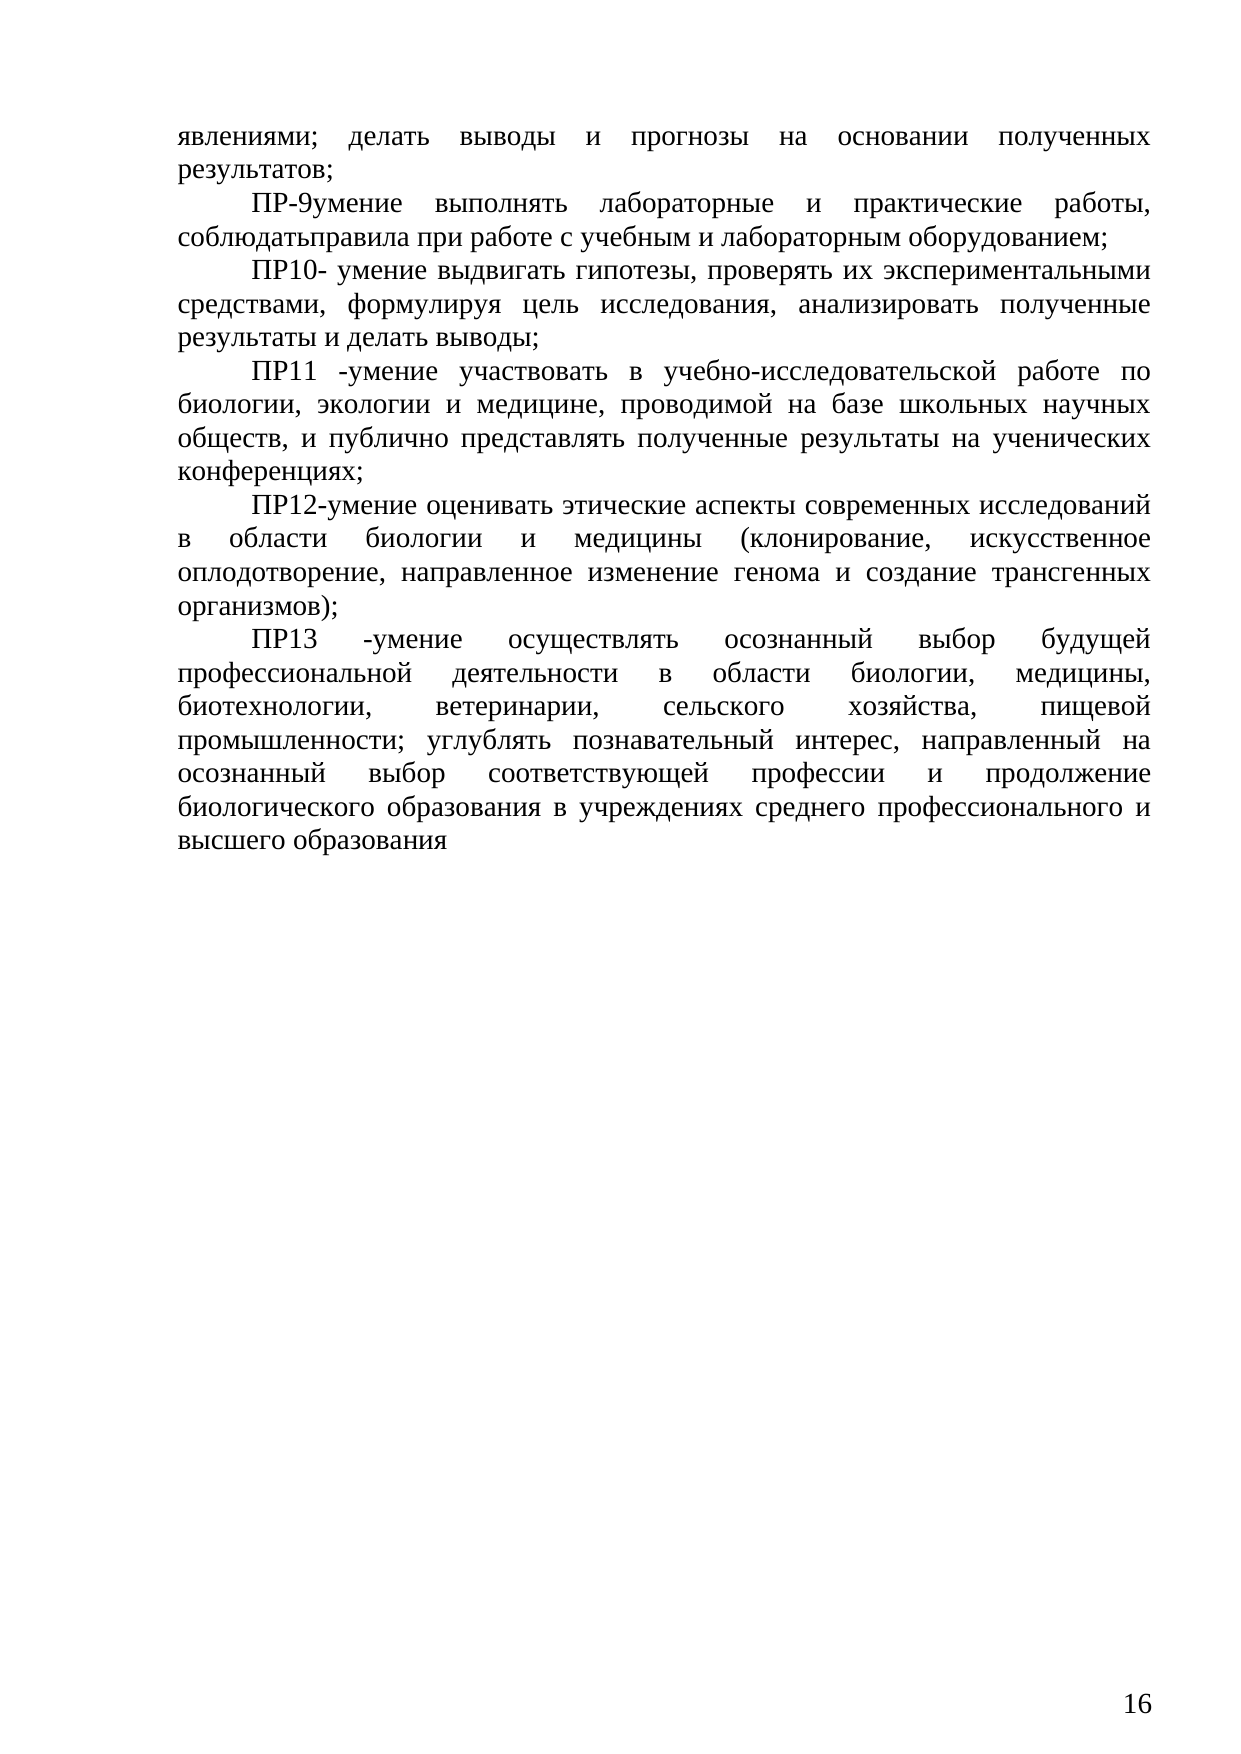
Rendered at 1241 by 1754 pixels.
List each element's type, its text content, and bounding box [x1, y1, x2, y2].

text ПР-9умение выполнять лабораторные и практические работы, соблюдатьправила при работе с учебным и лабораторным оборудованием; [177, 185, 1152, 252]
text ПР13 -умение осуществлять осознанный выбор будущей профессиональной деятельности в области биологии, медицины, биотехнологии, ветеринарии, сельского хозяйства, пищевой промышленности; углублять познавательный интерес, направленный на осознанный выбор соответствующей профессии и продолжение биологического образования в учреждениях среднего профессионального и высшего образования [177, 621, 1152, 856]
text ПР10- умение выдвигать гипотезы, проверять их экспериментальными средствами, формулируя цель исследования, анализировать полученные результаты и делать выводы; [177, 252, 1152, 353]
text ПР12-умение оценивать этические аспекты современных исследований в области биологии и медицины (клонирование, искусственное оплодотворение, направленное изменение генома и создание трансгенных организмов); [177, 487, 1152, 621]
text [177, 118, 1152, 185]
text ПР11 -умение участвовать в учебно-исследовательской работе по биологии, экологии и медицине, проводимой на базе школьных научных обществ, и публично представлять полученные результаты на ученических конференциях; [177, 353, 1152, 487]
